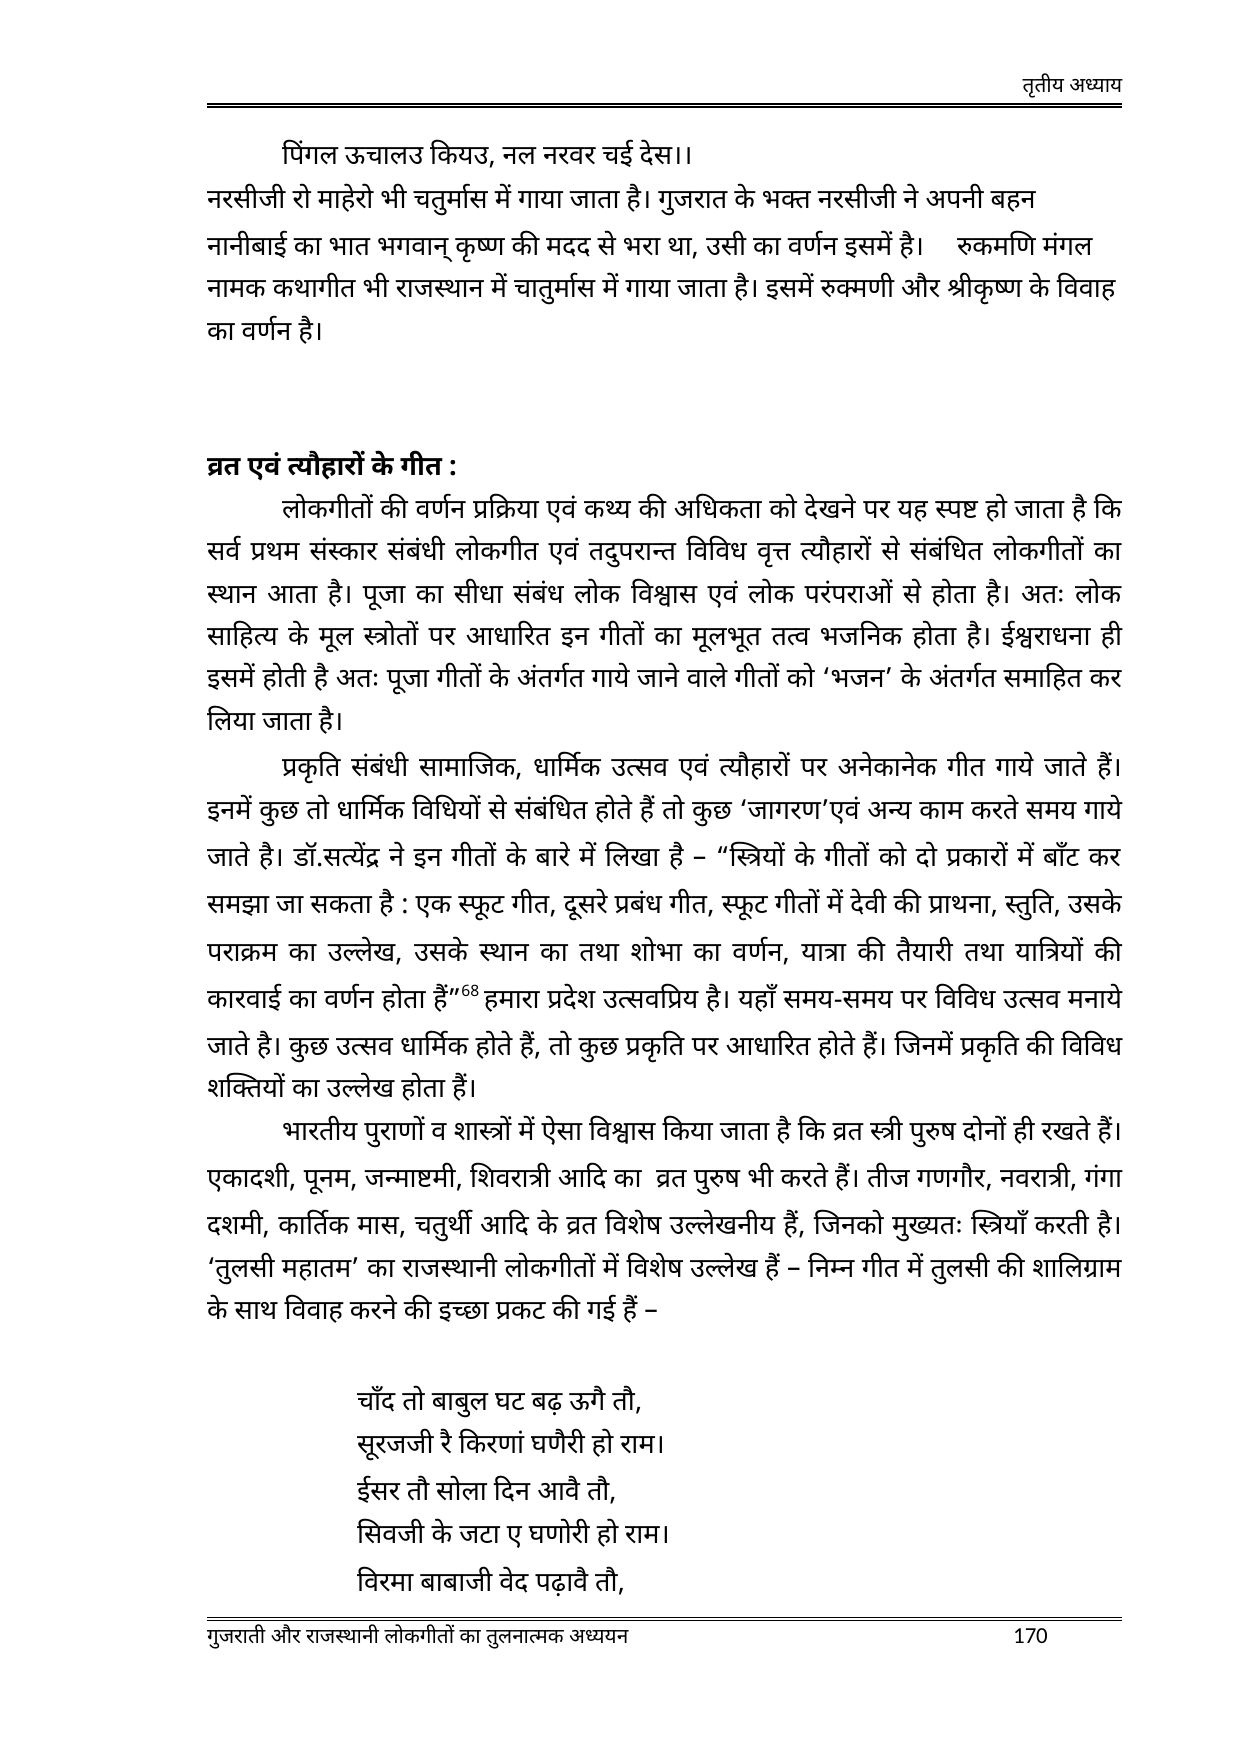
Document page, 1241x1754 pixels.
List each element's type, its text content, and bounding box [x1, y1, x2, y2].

text पिंगल ऊचालउ कियउ, नल नरवर चई देस।। [207, 136, 1122, 176]
text प्रकृति संबंधी सामाजिक, धार्मिक उत्सव एवं त्यौहारों पर अनेकानेक गीत गाये जाते हैं। इनमें कुछ तो धार्मिक विधियों से संबंधित होते हैं तो कुछ ‘जागरण’एवं अन्य काम करते समय गाये जाते है। डॉ.सत्येंद्र ने इन गीतों के बारे में लिखा है – “स्त्रियों के गीतों को दो प्रकारों में बाँट कर समझा जा सकता है : एक स्फूट गीत, दूसरे प्रबंध गीत, स्फूट गीतों में देवी की प्राथना, स्तुति, उसके पराक्रम का उल्लेख, उसके स्थान का तथा शोभा का वर्णन, यात्रा की तैयारी तथा यात्रियों की कारवाई का वर्णन होता हैं”68 हमारा प्रदेश उत्सवप्रिय है। यहाँ समय-समय पर विविध उत्सव मनाये जाते है। कुछ उत्सव धार्मिक होते हैं, तो कुछ प्रकृति पर आधारित होते हैं। जिनमें प्रकृति की विविध शक्तियों का उल्लेख होता हैं। [207, 748, 1122, 1109]
text सूरजजी रै किरणां घणैरी हो राम। [357, 1429, 1122, 1465]
text व्रत एवं त्यौहारों के गीत : [207, 446, 1122, 486]
text लोकगीतों की वर्णन प्रक्रिया एवं कथ्य की अधिकता को देखने पर यह स्पष्ट हो जाता है कि सर्व प्रथम संस्कार संबंधी लोकगीत एवं तदुपरान्त विविध वृत्त त्यौहारों से संबंधित लोकगीतों का स्थान आता है। पूजा का सीधा संबंध लोक विश्वास एवं लोक परंपराओं से होता है। अतः लोक साहित्य के मूल स्त्रोतों पर आधारित इन गीतों का मूलभूत तत्व भजनिक होता है। ईश्वराधना ही इसमें होती है अतः पूजा गीतों के अंतर्गत गाये जाने वाले गीतों को ‘भजन’ के अंतर्गत समाहित कर लिया जाता है। [207, 494, 1122, 741]
text ईसर तौ सोला दिन आवै तौ, [357, 1472, 1122, 1512]
text सिवजी के जटा ए घणोरी हो राम। [357, 1520, 1122, 1555]
text विरमा बाबाजी वेद पढ़ावै तौ, [357, 1562, 1122, 1602]
text नरसीजी रो माहेरो भी चतुर्मास में गाया जाता है। गुजरात के भक्त नरसीजी ने अपनी बहन नानीबाई का भात भगवान् कृष्ण की मदद से भरा था, उसी का वर्णन इसमें है। रुकमणि मंगल नामक कथागीत भी राजस्थान में चातुर्मास में गाया जाता है। इसमें रुक्मणी और श्रीकृष्ण के विवाह का वर्णन है। [207, 184, 1122, 351]
text चाँद तो बाबुल घट बढ़ ऊगै तौ, [357, 1382, 1122, 1422]
text भारतीय पुराणों व शास्त्रों में ऐसा विश्वास किया जाता है कि व्रत स्त्री पुरुष दोनों ही रखते हैं। एकादशी, पूनम, जन्माष्टमी, शिवरात्री आदि का व्रत पुरुष भी करते हैं। तीज गणगौर, नवरात्री, गंगा दशमी, कार्तिक मास, चतुर्थी आदि के व्रत विशेष उल्लेखनीय हैं, जिनको मुख्यतः स्त्रियाँ करती है। ‘तुलसी महातम’ का राजस्थानी लोकगीतों में विशेष उल्लेख हैं – निम्न गीत में तुलसी की शालिग्राम के साथ विवाह करने की इच्छा प्रकट की गई हैं – [207, 1116, 1122, 1330]
